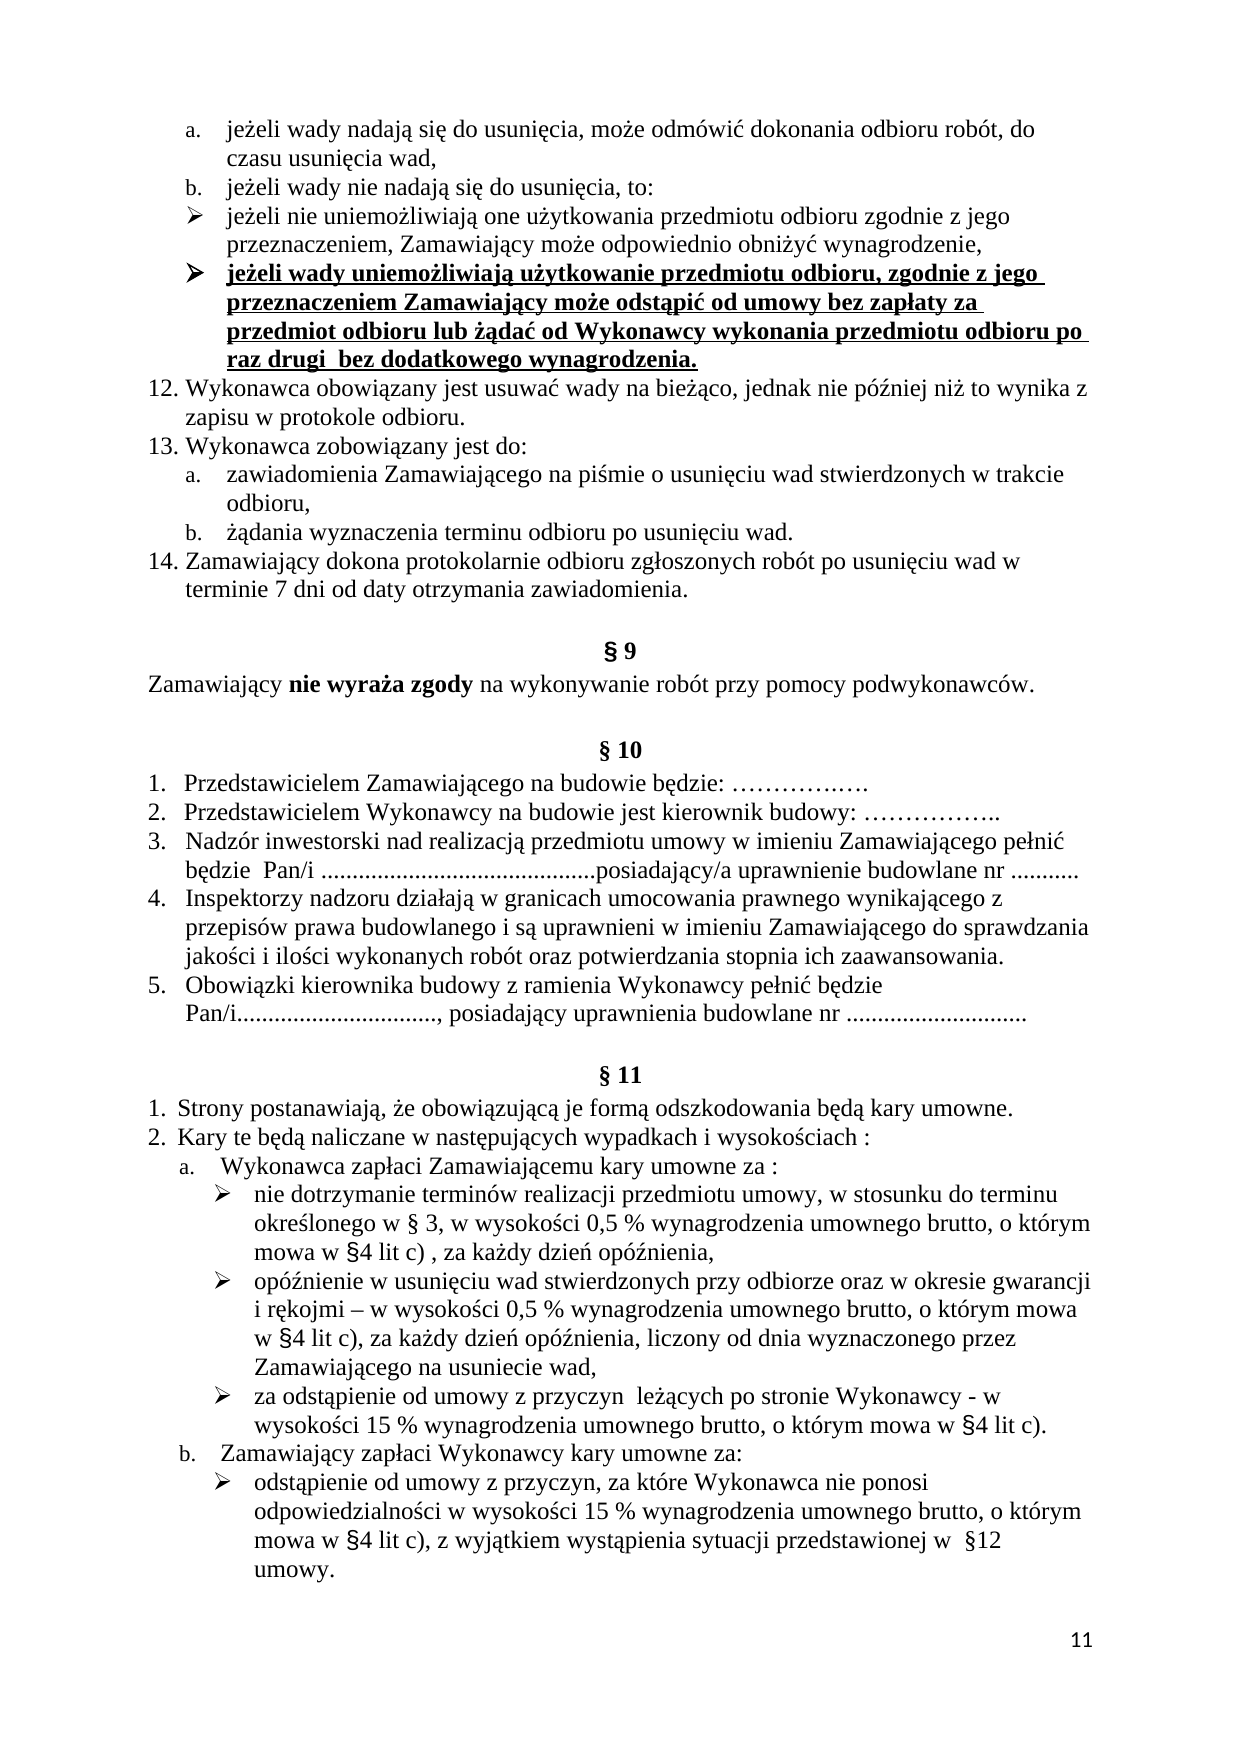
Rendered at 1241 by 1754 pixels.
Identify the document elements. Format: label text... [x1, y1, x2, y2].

text Zamawiający nie wyraża zgody na wykonywanie robót przy pomocy podwykonawców. [148, 669, 1093, 698]
list jeżeli wady uniemożliwiają użytkowanie przedmiotu odbioru, zgodnie z jego przeznaczeniem Zamawiający może odstąpić od umowy bez zapłaty za przedmiot odbioru lub żądać od Wykonawcy wykonania przedmiotu odbioru po raz drugi bez dodatkowego wynagrodzenia. [185, 258, 1093, 373]
list jeżeli wady nie nadają się do usunięcia, to: [185, 172, 1093, 201]
list jeżeli nie uniemożliwiają one użytkowania przedmiotu odbioru zgodnie z jego przeznaczeniem, Zamawiający może odpowiednio obniżyć wynagrodzenie, [185, 201, 1093, 258]
list Wykonawca obowiązany jest usuwać wady na bieżąco, jednak nie później niż to wynika z zapisu w protokole odbioru. [148, 373, 1093, 431]
text § 10 [148, 735, 1093, 764]
list Inspektorzy nadzoru działają w granicach umocowania prawnego wynikającego z przepisów prawa budowlanego i są uprawnieni w imieniu Zamawiającego do sprawdzania jakości i ilości wykonanych robót oraz potwierdzania stopnia ich zaawansowania. [148, 883, 1093, 970]
list odstąpienie od umowy z przyczyn, za które Wykonawca nie ponosi odpowiedzialności w wysokości 15 % wynagrodzenia umownego brutto, o którym mowa w 4 lit c), z wyjątkiem wystąpienia sytuacji przedstawionej w §12 umowy. [213, 1467, 1093, 1582]
list Nadzór inwestorski nad realizacją przedmiotu umowy w imieniu Zamawiającego pełnić będzie Pan/i ............................................posiadający/a uprawnienie budowlane nr ........... [148, 826, 1093, 883]
list Zamawiający zapłaci Wykonawcy kary umowne za: [179, 1438, 1093, 1467]
list zawiadomienia Zamawiającego na piśmie o usunięciu wad stwierdzonych w trakcie odbioru, [185, 459, 1093, 517]
list Przedstawicielem Wykonawcy na budowie jest kierownik budowy: …………….. [148, 797, 1093, 826]
list opóźnienie w usunięciu wad stwierdzonych przy odbiorze oraz w okresie gwarancji i rękojmi – w wysokości 0,5 % wynagrodzenia umownego brutto, o którym mowa w 4 lit c), za każdy dzień opóźnienia, liczony od dnia wyznaczonego przez Zamawiającego na usuniecie wad, [213, 1266, 1093, 1381]
list żądania wyznaczenia terminu odbioru po usunięciu wad. [185, 517, 1093, 546]
list Kary te będą naliczane w następujących wypadkach i wysokościach : [148, 1122, 1093, 1151]
list Przedstawicielem Zamawiającego na budowie będzie: ………….…. [148, 768, 1093, 797]
list Wykonawca zobowiązany jest do: [148, 431, 1093, 459]
list za odstąpienie od umowy z przyczyn leżących po stronie Wykonawcy - w wysokości 15 % wynagrodzenia umownego brutto, o którym mowa w 4 lit c). [213, 1381, 1093, 1438]
text § 11 [148, 1060, 1093, 1089]
list Wykonawca zapłaci Zamawiającemu kary umowne za : [179, 1151, 1093, 1179]
list jeżeli wady nadają się do usunięcia, może odmówić dokonania odbioru robót, do czasu usunięcia wad, [185, 114, 1093, 172]
list Zamawiający dokona protokolarnie odbioru zgłoszonych robót po usunięciu wad w terminie 7 dni od daty otrzymania zawiadomienia. [148, 546, 1093, 603]
list Obowiązki kierownika budowy z ramienia Wykonawcy pełnić będzie Pan/i................................, posiadający uprawnienia budowlane nr ............................. [148, 970, 1093, 1027]
list nie dotrzymanie terminów realizacji przedmiotu umowy, w stosunku do terminu określonego w § 3, w wysokości 0,5 % wynagrodzenia umownego brutto, o którym mowa w 4 lit c) , za każdy dzień opóźnienia, [213, 1179, 1093, 1266]
list Strony postanawiają, że obowiązującą je formą odszkodowania będą kary umowne. [148, 1093, 1093, 1122]
text 9 [148, 636, 1093, 665]
